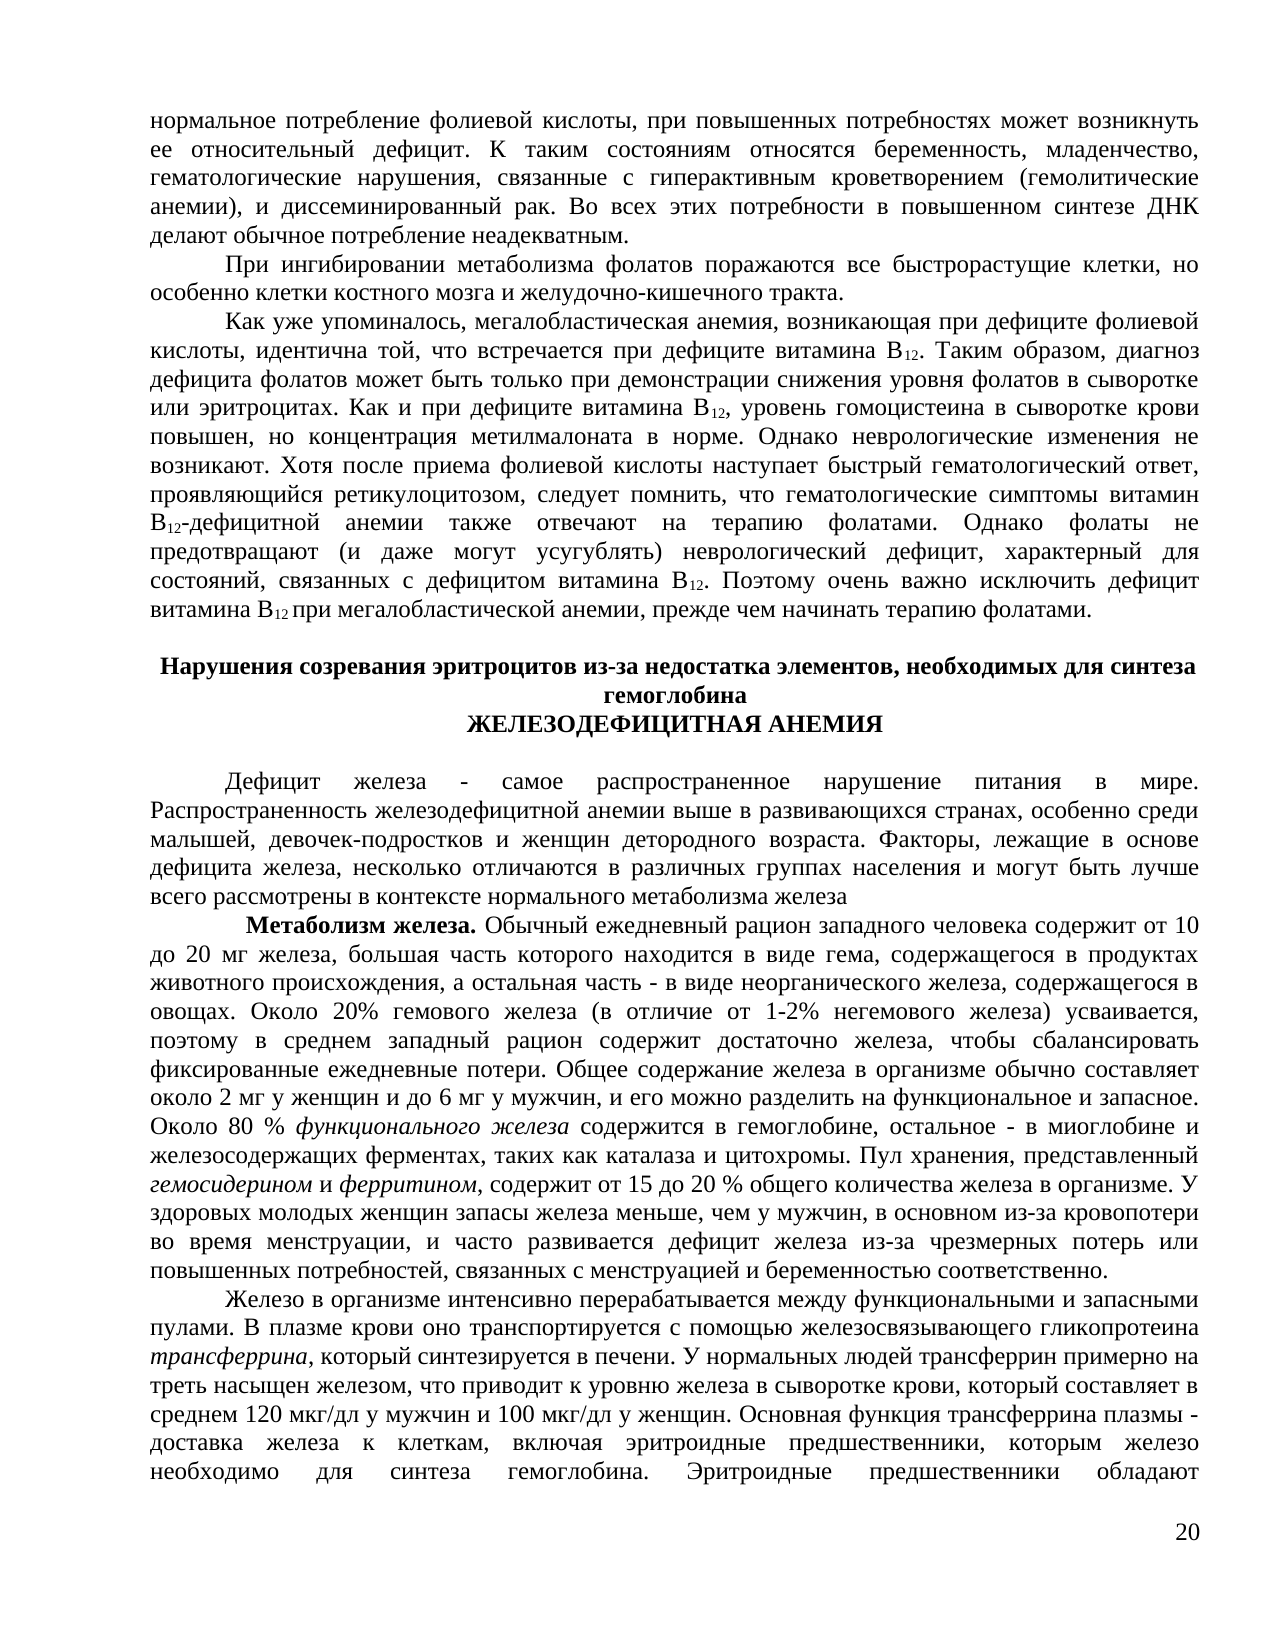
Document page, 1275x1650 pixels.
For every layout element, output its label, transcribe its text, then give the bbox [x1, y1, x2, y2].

text При ингибировании метаболизма фолатов поражаются все быстрорастущие клетки, но особенно клетки костного мозга и желудочно-кишечного тракта. [150, 249, 1200, 306]
text Дефицит железа - самое распространенное нарушение питания в мире. Распространенность железодефицитной анемии выше в развивающихся странах, особенно среди малышей, девочек-подростков и женщин детородного возраста. Факторы, лежащие в основе дефицита железа, несколько отличаются в различных группах населения и могут быть лучше всего рассмотрены в контексте нормального метаболизма железа [150, 766, 1200, 910]
text Как уже упоминалось, мегалобластическая анемия, возникающая при дефиците фолиевой кислоты, идентична той, что встречается при дефиците витамина B12. Таким образом, диагноз дефицита фолатов может быть только при демонстрации снижения уровня фолатов в сыворотке или эритроцитах. Как и при дефиците витамина B12, уровень гомоцистеина в сыворотке крови повышен, но концентрация метилмалоната в норме. Однако неврологические изменения не возникают. Хотя после приема фолиевой кислоты наступает быстрый гематологический ответ, проявляющийся ретикулоцитозом, следует помнить, что гематологические симптомы витамин B12-дефицитной анемии также отвечают на терапию фолатами. Однако фолаты не предотвращают (и даже могут усугублять) неврологический дефицит, характерный для состояний, связанных с дефицитом витамина В12. Поэтому очень важно исключить дефицит витамина B12 при мегалобластической анемии, прежде чем начинать терапию фолатами. [150, 306, 1200, 622]
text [150, 1284, 1200, 1485]
text Метаболизм железа. Обычный ежедневный рацион западного человека содержит от 10 до 20 мг железа, большая часть которого находится в виде гема, содержащегося в продуктах животного происхождения, а остальная часть - в виде неорганического железа, содержащегося в овощах. Около 20% гемового железа (в отличие от 1-2% негемового железа) усваивается, поэтому в среднем западный рацион содержит достаточно железа, чтобы сбалансировать фиксированные ежедневные потери. Общее содержание железа в организме обычно составляет около 2 мг у женщин и до 6 мг у мужчин, и его можно разделить на функциональное и запасное. Около 80 % функционального железа содержится в гемоглобине, остальное - в миоглобине и железосодержащих ферментах, таких как каталаза и цитохромы. Пул хранения, представленный гемосидерином и ферритином, содержит от 15 до 20 % общего количества железа в организме. У здоровых молодых женщин запасы железа меньше, чем у мужчин, в основном из-за кровопотери во время менструации, и часто развивается дефицит железа из-за чрезмерных потерь или повышенных потребностей, связанных с менструацией и беременностью соответственно. [150, 910, 1200, 1284]
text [150, 105, 1200, 249]
text Нарушения созревания эритроцитов из-за недостатка элементов, необходимых для синтеза гемоглобина [150, 651, 1200, 709]
text ЖЕЛЕЗОДЕФИЦИТНАЯ АНЕМИЯ [150, 709, 1200, 737]
